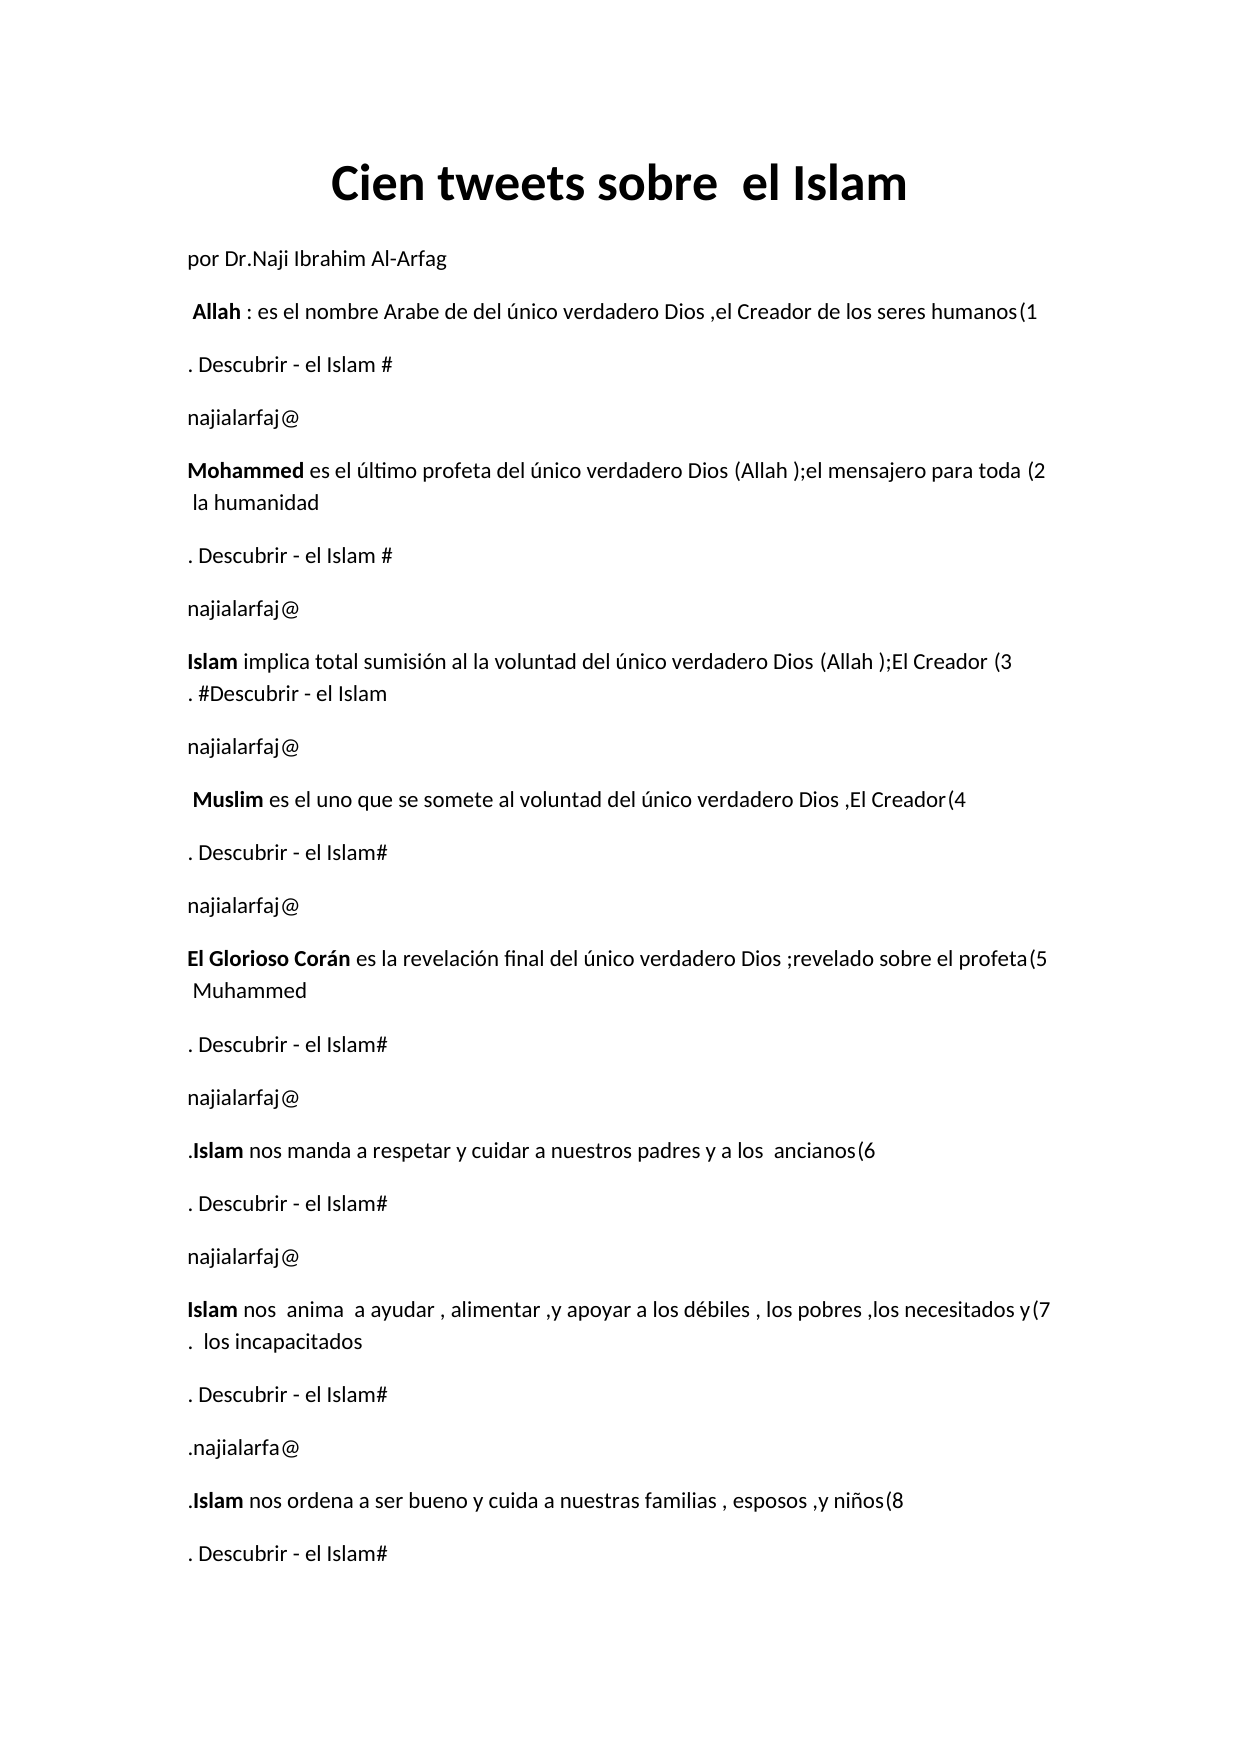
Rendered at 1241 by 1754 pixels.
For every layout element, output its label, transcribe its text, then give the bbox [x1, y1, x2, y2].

text #Descubrir - el Islam . [187, 1189, 1053, 1217]
text # Descubrir - el Islam . [187, 541, 1053, 569]
text 2)Mohammed es el último profeta del único verdadero Dios (Allah );el mensajero para toda la humanidad [187, 456, 1053, 516]
text 6)Islam nos manda a respetar y cuidar a nuestros padres y a los ancianos. [187, 1136, 1053, 1164]
text @najialarfaj [187, 732, 1053, 760]
text # Descubrir - el Islam . [187, 350, 1053, 378]
text @najialarfaj [187, 594, 1053, 622]
text 1)Allah : es el nombre Arabe de del único verdadero Dios ,el Creador de los seres humanos [187, 297, 1053, 325]
text @najialarfaj [187, 1083, 1053, 1111]
text 7)Islam nos anima a ayudar , alimentar ,y apoyar a los débiles , los pobres ,los necesitados y los incapacitados . [187, 1295, 1053, 1355]
text #Descubrir - el Islam . [187, 1380, 1053, 1408]
text 4)Muslim es el uno que se somete al voluntad del único verdadero Dios ,El Creador [187, 785, 1053, 813]
text @najialarfaj [187, 891, 1053, 919]
text #Descubrir - el Islam . [187, 838, 1053, 866]
text #Descubrir - el Islam . [187, 1539, 1053, 1567]
text 8)Islam nos ordena a ser bueno y cuida a nuestras familias , esposos ,y niños. [187, 1486, 1053, 1514]
text 3)Islam implica total sumisión al la voluntad del único verdadero Dios (Allah );El Creador #Descubrir - el Islam . [187, 647, 1053, 707]
text 5)El Glorioso Corán es la revelación final del único verdadero Dios ;revelado sobre el profeta Muhammed [187, 944, 1053, 1005]
text @najialarfaj [187, 403, 1053, 431]
text @najialarfaj [187, 1242, 1053, 1270]
text por Dr.Naji Ibrahim Al-Arfag [187, 244, 1053, 272]
text #Descubrir - el Islam . [187, 1030, 1053, 1058]
text Cien tweets sobre el Islam [187, 150, 1053, 213]
text @najialarfa. [187, 1433, 1053, 1461]
